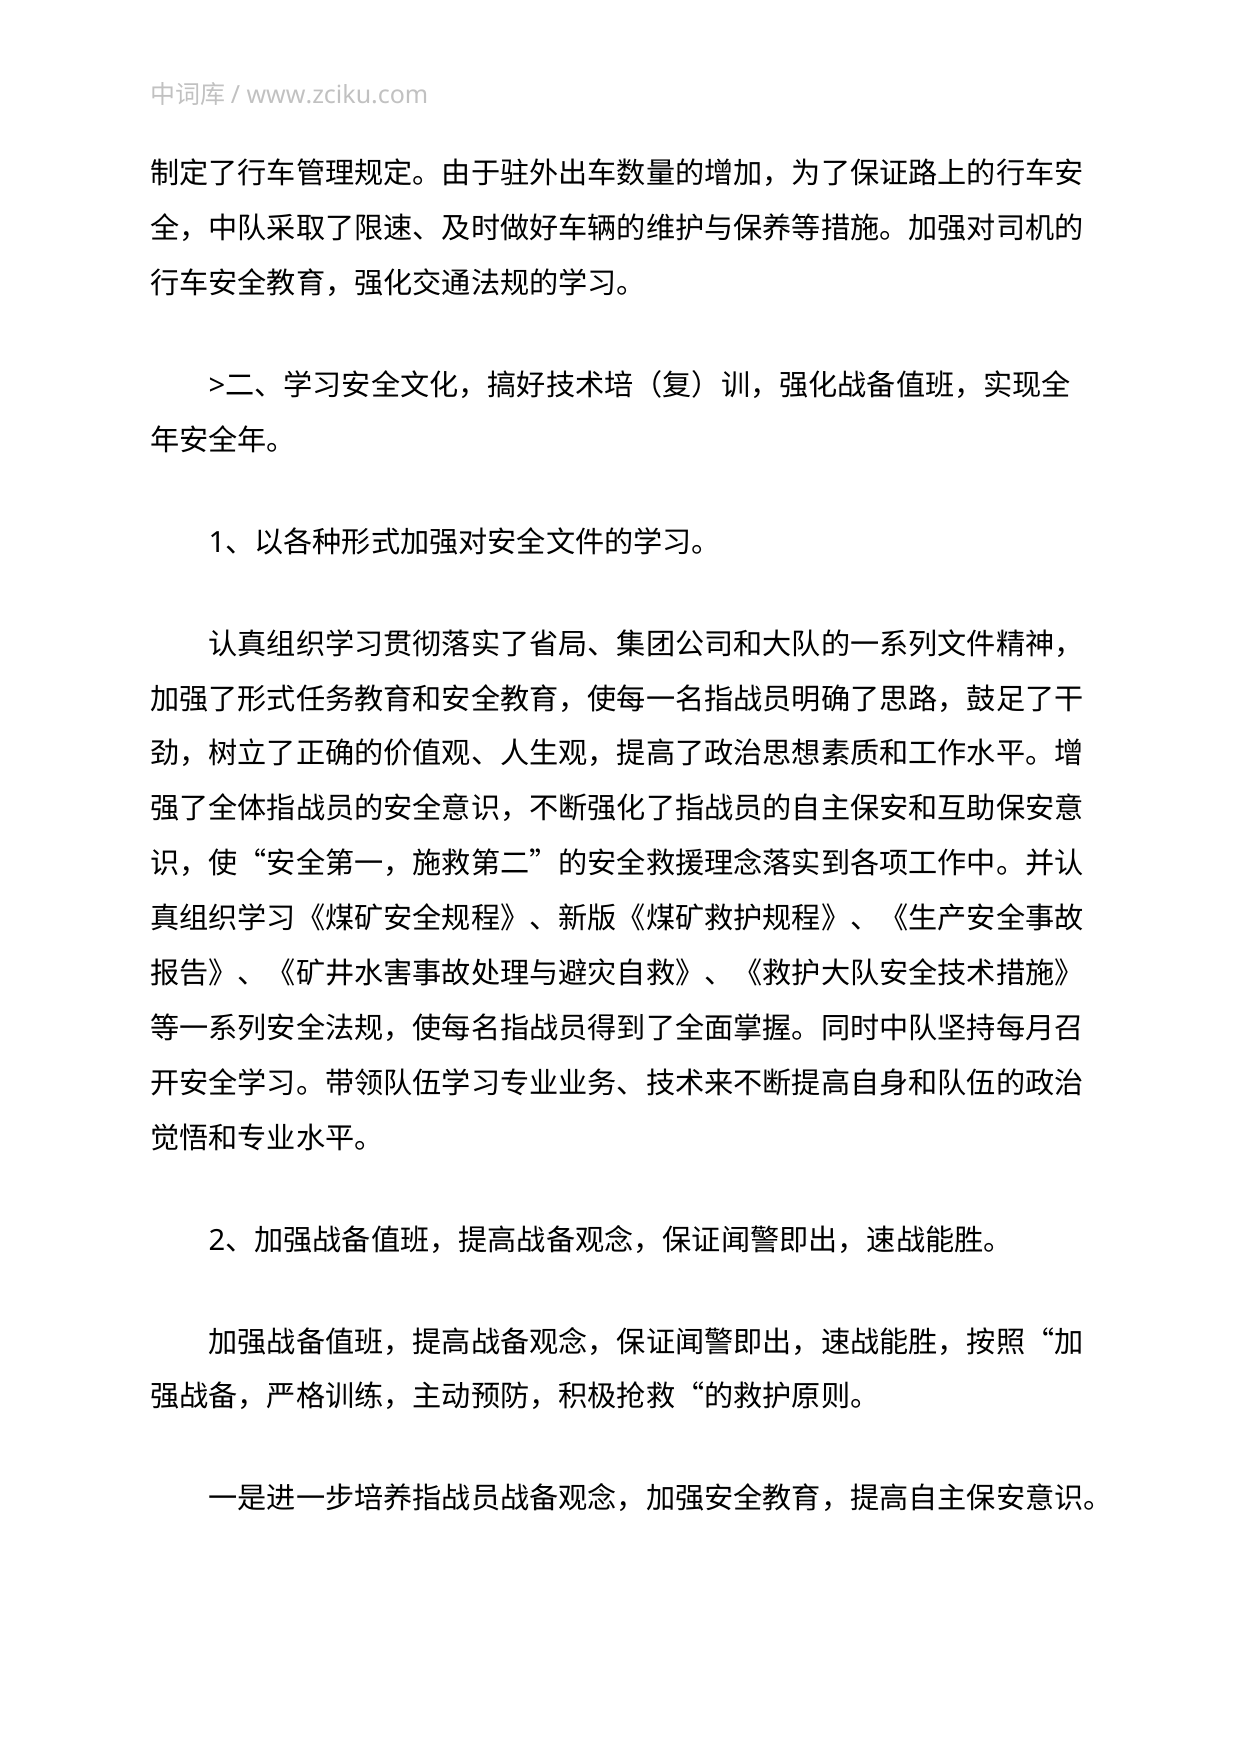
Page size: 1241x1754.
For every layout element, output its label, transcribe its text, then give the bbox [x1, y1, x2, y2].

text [150, 150, 1090, 302]
text 认真组织学习贯彻落实了省局、集团公司和大队的一系列文件精神，加强了形式任务教育和安全教育，使每一名指战员明确了思路，鼓足了干劲，树立了正确的价值观、人生观，提高了政治思想素质和工作水平。增强了全体指战员的安全意识，不断强化了指战员的自主保安和互助保安意识，使“安全第一，施救第二”的安全救援理念落实到各项工作中。并认真组织学习《煤矿安全规程》、新版《煤矿救护规程》、《生产安全事故报告》、《矿井水害事故处理与避灾自救》、《救护大队安全技术措施》等一系列安全法规，使每名指战员得到了全面掌握。同时中队坚持每月召开安全学习。带领队伍学习专业业务、技术来不断提高自身和队伍的政治觉悟和专业水平。 [150, 620, 1090, 1157]
text 加强战备值班，提高战备观念，保证闻警即出，速战能胜，按照“加强战备，严格训练，主动预防，积极抢救“的救护原则。 [150, 1318, 1090, 1415]
text 1、以各种形式加强对安全文件的学习。 [150, 518, 1090, 561]
text 2、加强战备值班，提高战备观念，保证闻警即出，速战能胜。 [150, 1216, 1090, 1258]
text >二、学习安全文化，搞好技术培（复）训，强化战备值班，实现全年安全年。 [150, 362, 1090, 459]
text 一是进一步培养指战员战备观念，加强安全教育，提高自主保安意识。 [150, 1475, 1090, 1517]
